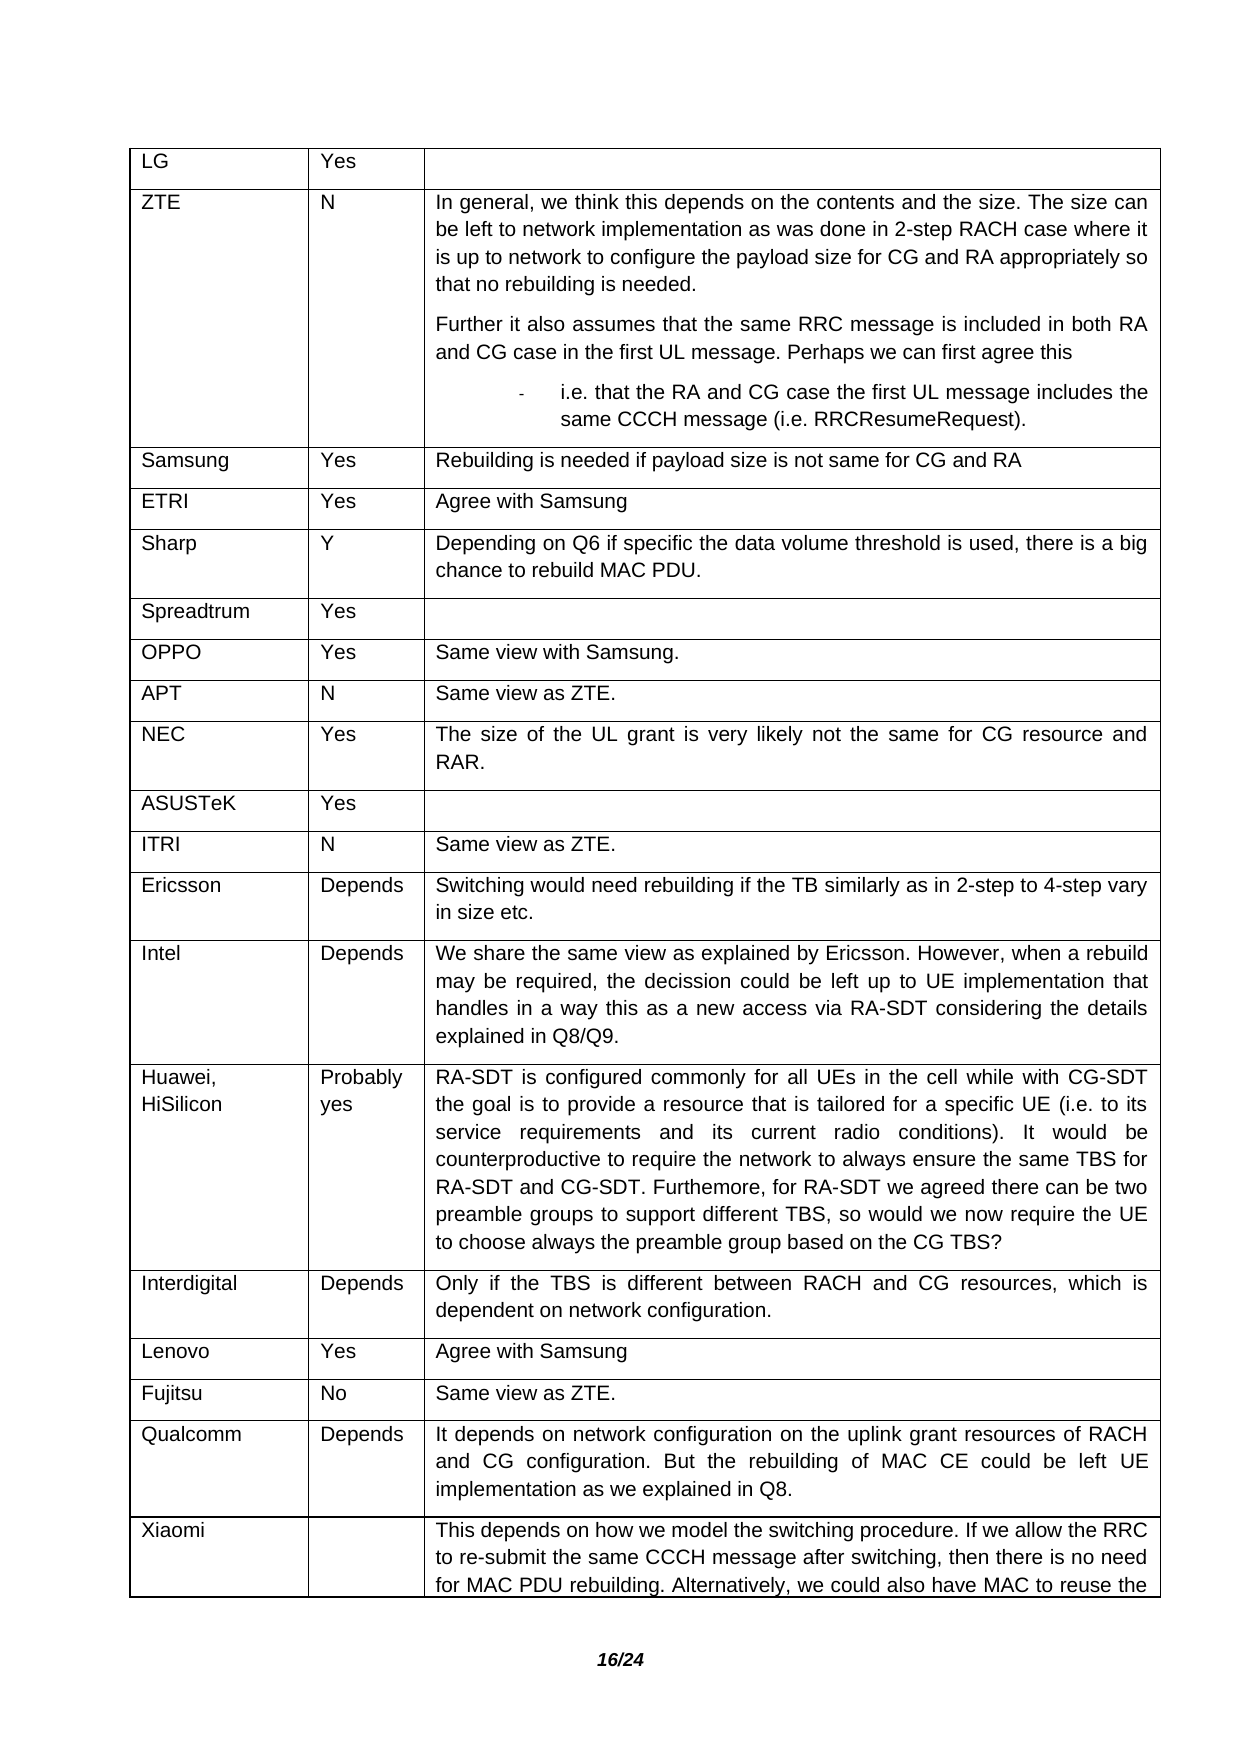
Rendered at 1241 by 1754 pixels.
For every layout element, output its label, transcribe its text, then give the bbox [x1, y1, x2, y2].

table_cell No [309, 1380, 424, 1420]
table_cell ASUSTeK [131, 791, 308, 831]
table_cell Same view as ZTE. [425, 1380, 1160, 1420]
table_cell Yes [309, 448, 424, 488]
table_cell Y [309, 530, 424, 598]
table_cell N [309, 190, 424, 447]
table_cell Depends [309, 1271, 424, 1338]
table_cell In general, we think this depends on the contents and the size. The size can be left to network implementation as was done in 2-step RACH case where it is up to network to configure the payload size for CG and RA appropriately so that no rebuilding is needed. Further it also assumes that the same RRC message is included in both RA and CG case in the first UL message. Perhaps we can first agree this i.e. that the RA and CG case the first UL message includes the same CCCH message (i.e. RRCResumeRequest). [425, 190, 1160, 447]
table_cell ETRI [131, 489, 308, 529]
table_cell Samsung [131, 448, 308, 488]
table_cell Sharp [131, 530, 308, 598]
table_cell Xiaomi [131, 1518, 308, 1596]
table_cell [425, 1518, 1160, 1596]
table_cell ITRI [131, 832, 308, 872]
table_cell Yes [309, 640, 424, 680]
table_cell Qualcomm [131, 1421, 308, 1516]
table_cell Agree with Samsung [425, 489, 1160, 529]
table_cell [425, 599, 1160, 639]
table_cell [309, 1518, 424, 1596]
table_cell Depends [309, 873, 424, 940]
table_cell Yes [309, 1339, 424, 1379]
table_cell Agree with Samsung [425, 1339, 1160, 1379]
table_cell Intel [131, 941, 308, 1064]
table_cell [425, 149, 1160, 189]
table_cell Yes [309, 149, 424, 189]
table_cell Interdigital [131, 1271, 308, 1338]
table_cell RA-SDT is configured commonly for all UEs in the cell while with CG-SDT the goal is to provide a resource that is tailored for a specific UE (i.e. to its service requirements and its current radio conditions). It would be counterproductive to require the network to always ensure the same TBS for RA-SDT and CG-SDT. Furthemore, for RA-SDT we agreed there can be two preamble groups to support different TBS, so would we now require the UE to choose always the preamble group based on the CG TBS? [425, 1065, 1160, 1270]
table_cell Yes [309, 489, 424, 529]
table_cell Yes [309, 791, 424, 831]
table_cell Same view as ZTE. [425, 681, 1160, 721]
table_cell APT [131, 681, 308, 721]
table_cell Depends [309, 941, 424, 1064]
table_cell Spreadtrum [131, 599, 308, 639]
table_cell Depending on Q6 if specific the data volume threshold is used, there is a big chance to rebuild MAC PDU. [425, 530, 1160, 598]
table_cell Lenovo [131, 1339, 308, 1379]
table_cell Only if the TBS is different between RACH and CG resources, which is dependent on network configuration. [425, 1271, 1160, 1338]
table_cell Yes [309, 722, 424, 789]
table_cell NEC [131, 722, 308, 789]
table_cell It depends on network configuration on the uplink grant resources of RACH and CG configuration. But the rebuilding of MAC CE could be left UE implementation as we explained in Q8. [425, 1421, 1160, 1516]
table_cell Rebuilding is needed if payload size is not same for CG and RA [425, 448, 1160, 488]
table_cell Probably yes [309, 1065, 424, 1270]
table_cell Depends [309, 1421, 424, 1516]
table_cell N [309, 681, 424, 721]
table_cell OPPO [131, 640, 308, 680]
table_cell Same view with Samsung. [425, 640, 1160, 680]
table_cell The size of the UL grant is very likely not the same for CG resource and RAR. [425, 722, 1160, 789]
table_cell Yes [309, 599, 424, 639]
table_cell Huawei, HiSilicon [131, 1065, 308, 1270]
table_cell [425, 791, 1160, 831]
table_cell Same view as ZTE. [425, 832, 1160, 872]
table_cell LG [131, 149, 308, 189]
table_cell Switching would need rebuilding if the TB similarly as in 2-step to 4-step vary in size etc. [425, 873, 1160, 940]
table_cell N [309, 832, 424, 872]
table_cell Ericsson [131, 873, 308, 940]
table_cell ZTE [131, 190, 308, 447]
table_cell Fujitsu [131, 1380, 308, 1420]
table_cell We share the same view as explained by Ericsson. However, when a rebuild may be required, the decission could be left up to UE implementation that handles in a way this as a new access via RA-SDT considering the details explained in Q8/Q9. [425, 941, 1160, 1064]
